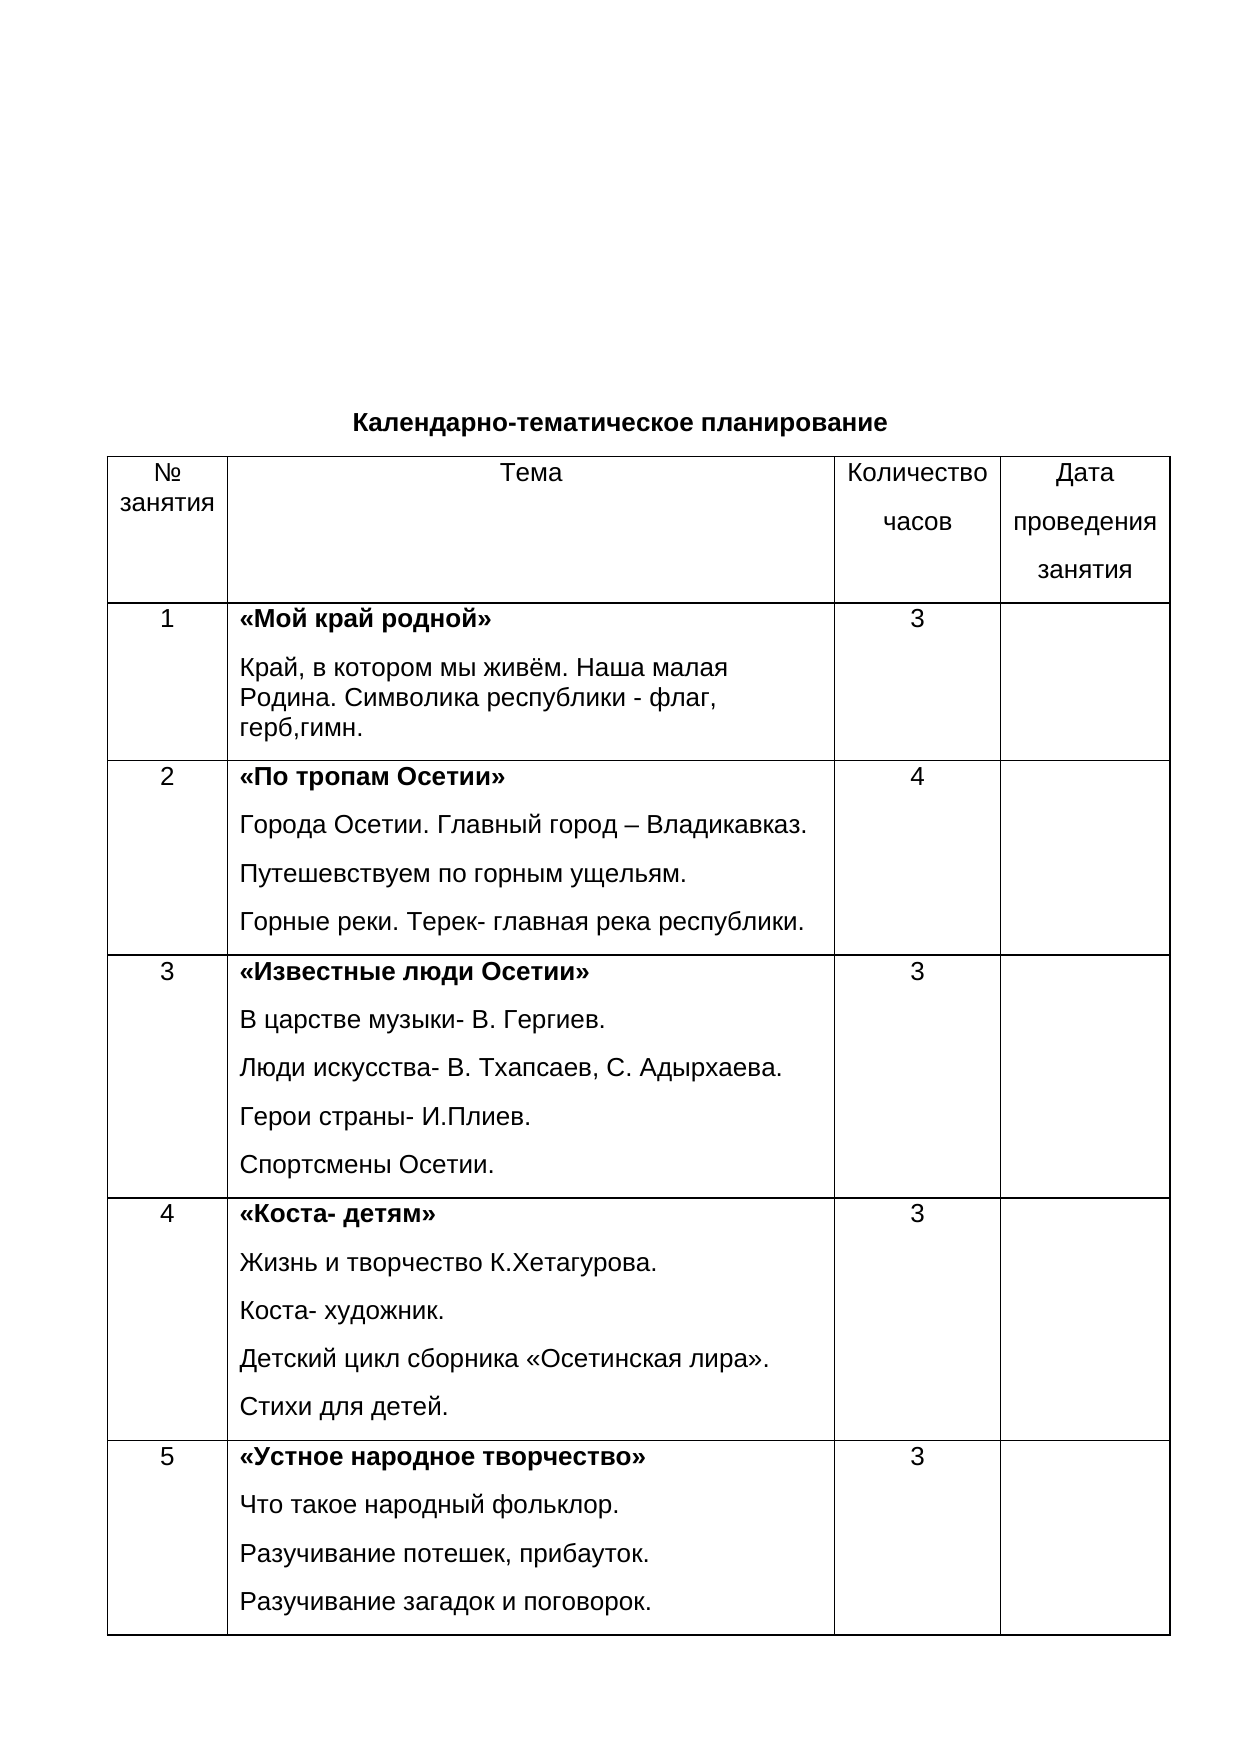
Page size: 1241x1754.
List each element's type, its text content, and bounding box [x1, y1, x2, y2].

table_header Дата проведения занятия [1001, 457, 1169, 602]
text Календарно-тематическое планирование [118, 407, 1122, 437]
table_cell [1001, 604, 1169, 760]
table_cell 2 [108, 761, 227, 954]
table_cell 4 [108, 1199, 227, 1440]
table_cell «Известные люди Осетии» В царстве музыки- В. Гергиев. Люди искусства- В. Тхапсаев, С. Адырхаева. Герои страны- И.Плиев. Спортсмены Осетии. [228, 956, 834, 1197]
table_cell «Мой край родной» Край, в котором мы живём. Наша малая Родина. Символика республики - флаг, герб,гимн. [228, 604, 834, 760]
table_cell [1001, 1199, 1169, 1440]
table_cell 3 [835, 956, 1000, 1197]
table_cell [1001, 1441, 1169, 1634]
table_cell «Коста- детям» Жизнь и творчество К.Хетагурова. Коста- художник. Детский цикл сборника «Осетинская лира». Стихи для детей. [228, 1199, 834, 1440]
table_cell [1001, 761, 1169, 954]
table_cell 3 [835, 1199, 1000, 1440]
table_cell «Устное народное творчество» Что такое народный фольклор. Разучивание потешек, прибауток. Разучивание загадок и поговорок. [228, 1441, 834, 1634]
table_header Количество часов [835, 457, 1000, 602]
table_cell «По тропам Осетии» Города Осетии. Главный город – Владикавказ. Путешевствуем по горным ущельям. Горные реки. Терек- главная река республики. [228, 761, 834, 954]
table_cell 1 [108, 604, 227, 760]
table_header Тема [228, 457, 834, 602]
table_cell 3 [835, 1441, 1000, 1634]
table_cell 5 [108, 1441, 227, 1634]
table_header № занятия [108, 457, 227, 602]
table_cell 3 [108, 956, 227, 1197]
table_cell [1001, 956, 1169, 1197]
table_cell 3 [835, 604, 1000, 760]
table_cell 4 [835, 761, 1000, 954]
